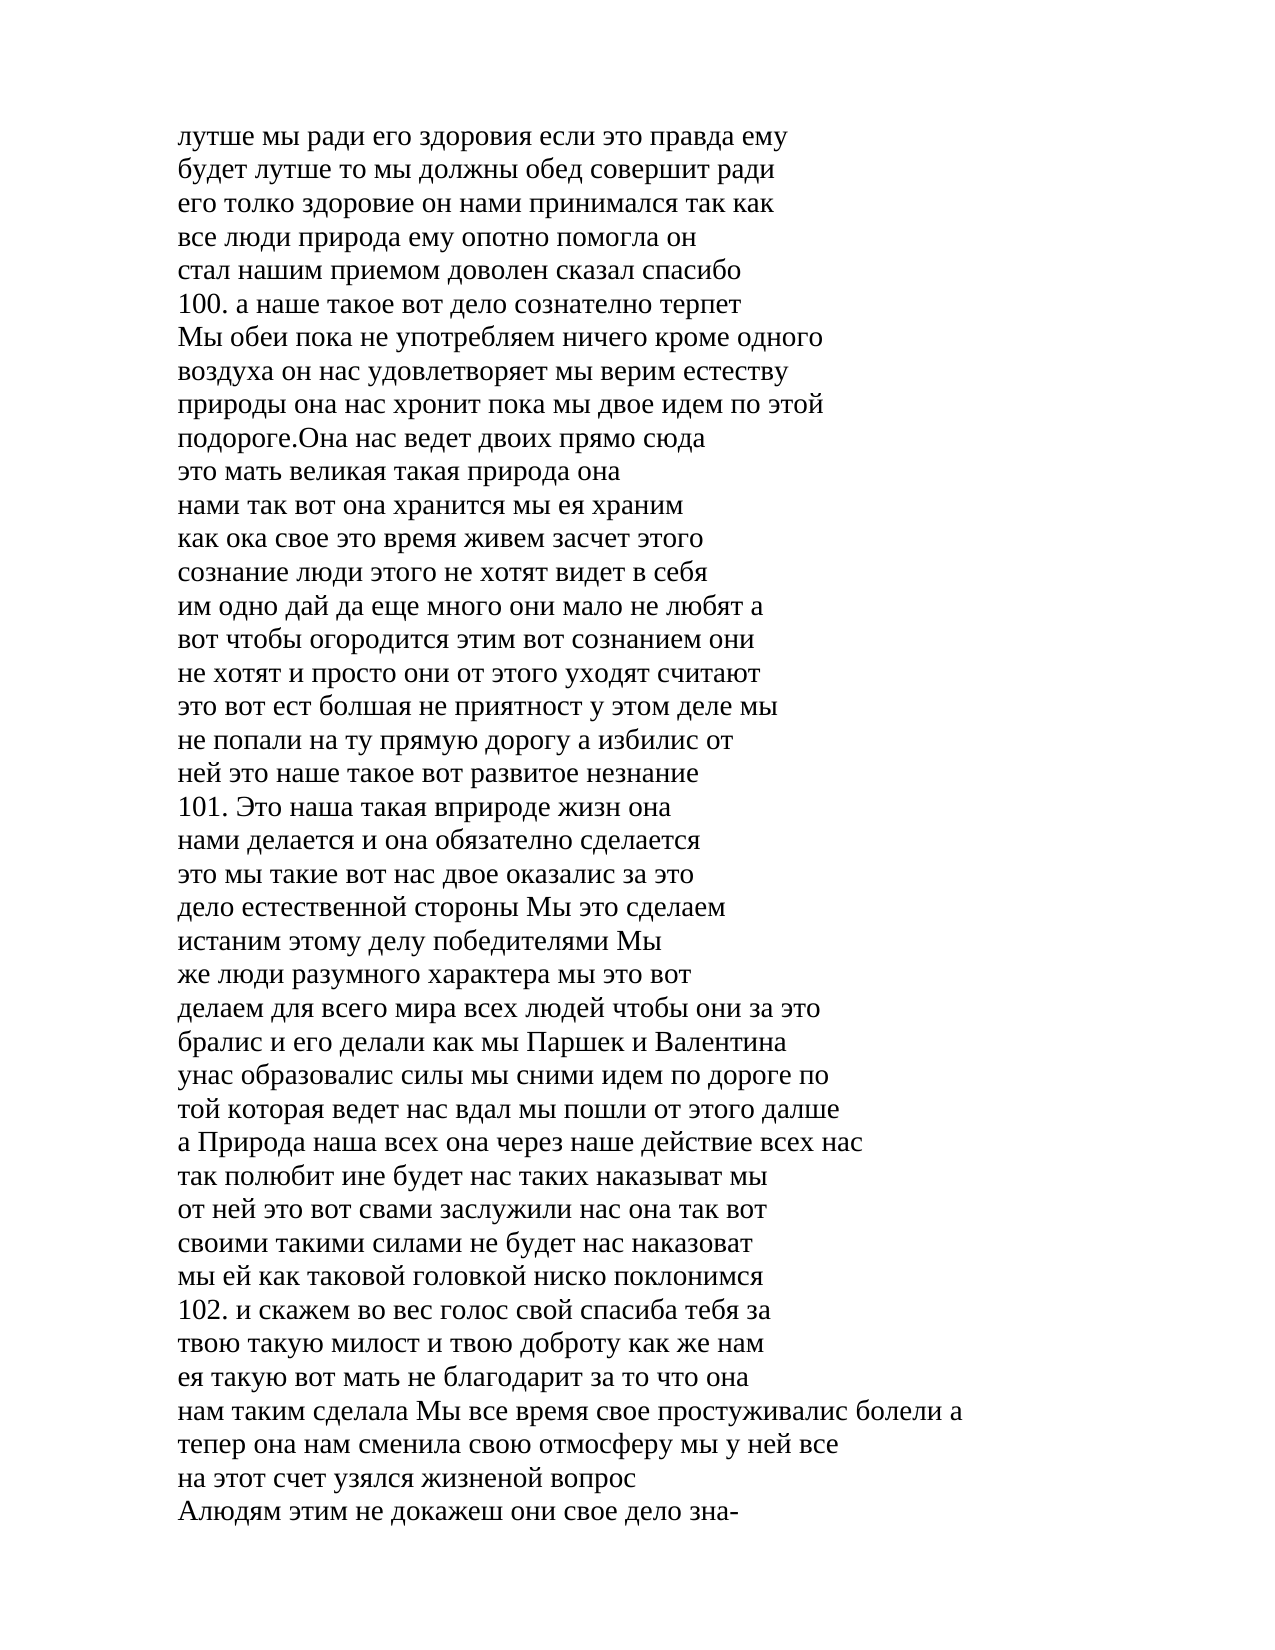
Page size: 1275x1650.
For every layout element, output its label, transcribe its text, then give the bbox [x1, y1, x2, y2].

text же люди разумного характера мы это вот [177, 957, 1186, 990]
text делаем для всего мира всех людей чтобы они за это [177, 990, 1186, 1024]
text сознание люди этого не хотят видет в себя [177, 554, 1186, 588]
text воздуха он нас удовлетворяет мы верим естеству [177, 353, 1186, 386]
text бралис и его делали как мы Паршек и Валентина [177, 1024, 1186, 1057]
text нами делается и она обязателно сделается [177, 822, 1186, 856]
text это вот ест болшая не приятност у этом деле мы [177, 688, 1186, 722]
text вот чтобы огородится этим вот сознанием они [177, 621, 1186, 655]
text мы ей как таковой головкой ниско поклонимся [177, 1258, 1186, 1292]
text все люди природа ему опотно помогла он [177, 219, 1186, 252]
text им одно дай да еще много они мало не любят а [177, 588, 1186, 621]
text Мы обеи пока не употребляем ничего кроме одного [177, 319, 1186, 353]
text природы она нас хронит пока мы двое идем по этой [177, 386, 1186, 420]
text подороге.Она нас ведет двоих прямо сюда [177, 420, 1186, 453]
text как ока свое это время живем засчет этого [177, 521, 1186, 554]
text стал нашим приемом доволен сказал спасибо [177, 252, 1186, 286]
text Алюдям этим не докажеш они свое дело зна- [177, 1493, 1186, 1527]
text 100. а наше такое вот дело сознателно терпет [177, 286, 1186, 319]
text это мать великая такая природа она [177, 453, 1186, 487]
text не хотят и просто они от этого уходят считают [177, 655, 1186, 688]
text дело естественной стороны Мы это сделаем [177, 889, 1186, 923]
text 101. Это наша такая вприроде жизн она [177, 789, 1186, 822]
text его толко здоровие он нами принимался так как [177, 185, 1186, 219]
text ней это наше такое вот развитое незнание [177, 755, 1186, 789]
text не попали на ту прямую дорогу а избилис от [177, 722, 1186, 755]
text той которая ведет нас вдал мы пошли от этого далше [177, 1091, 1186, 1124]
text истаним этому делу победителями Мы [177, 923, 1186, 957]
text будет лутше то мы должны обед совершит ради [177, 152, 1186, 185]
text унас образовалис силы мы сними идем по дороге по [177, 1057, 1186, 1091]
text нам таким сделала Мы все время свое простуживалис болели а [177, 1393, 1186, 1426]
text своими такими силами не будет нас наказоват [177, 1225, 1186, 1258]
text так полюбит ине будет нас таких наказыват мы [177, 1158, 1186, 1191]
text твою такую милост и твою доброту как же нам [177, 1326, 1186, 1359]
text лутше мы ради его здоровия если это правда ему [177, 118, 1186, 152]
text ея такую вот мать не благодарит за то что она [177, 1359, 1186, 1393]
text нами так вот она хранится мы ея храним [177, 487, 1186, 521]
text 102. и скажем во вес голос свой спасиба тебя за [177, 1292, 1186, 1326]
text от ней это вот свами заслужили нас она так вот [177, 1191, 1186, 1225]
text это мы такие вот нас двое оказалис за это [177, 856, 1186, 889]
text а Природа наша всех она через наше действие всех нас [177, 1124, 1186, 1158]
text тепер она нам сменила свою отмосферу мы у ней все [177, 1426, 1186, 1460]
text на этот счет узялся жизненой вопрос [177, 1460, 1186, 1493]
